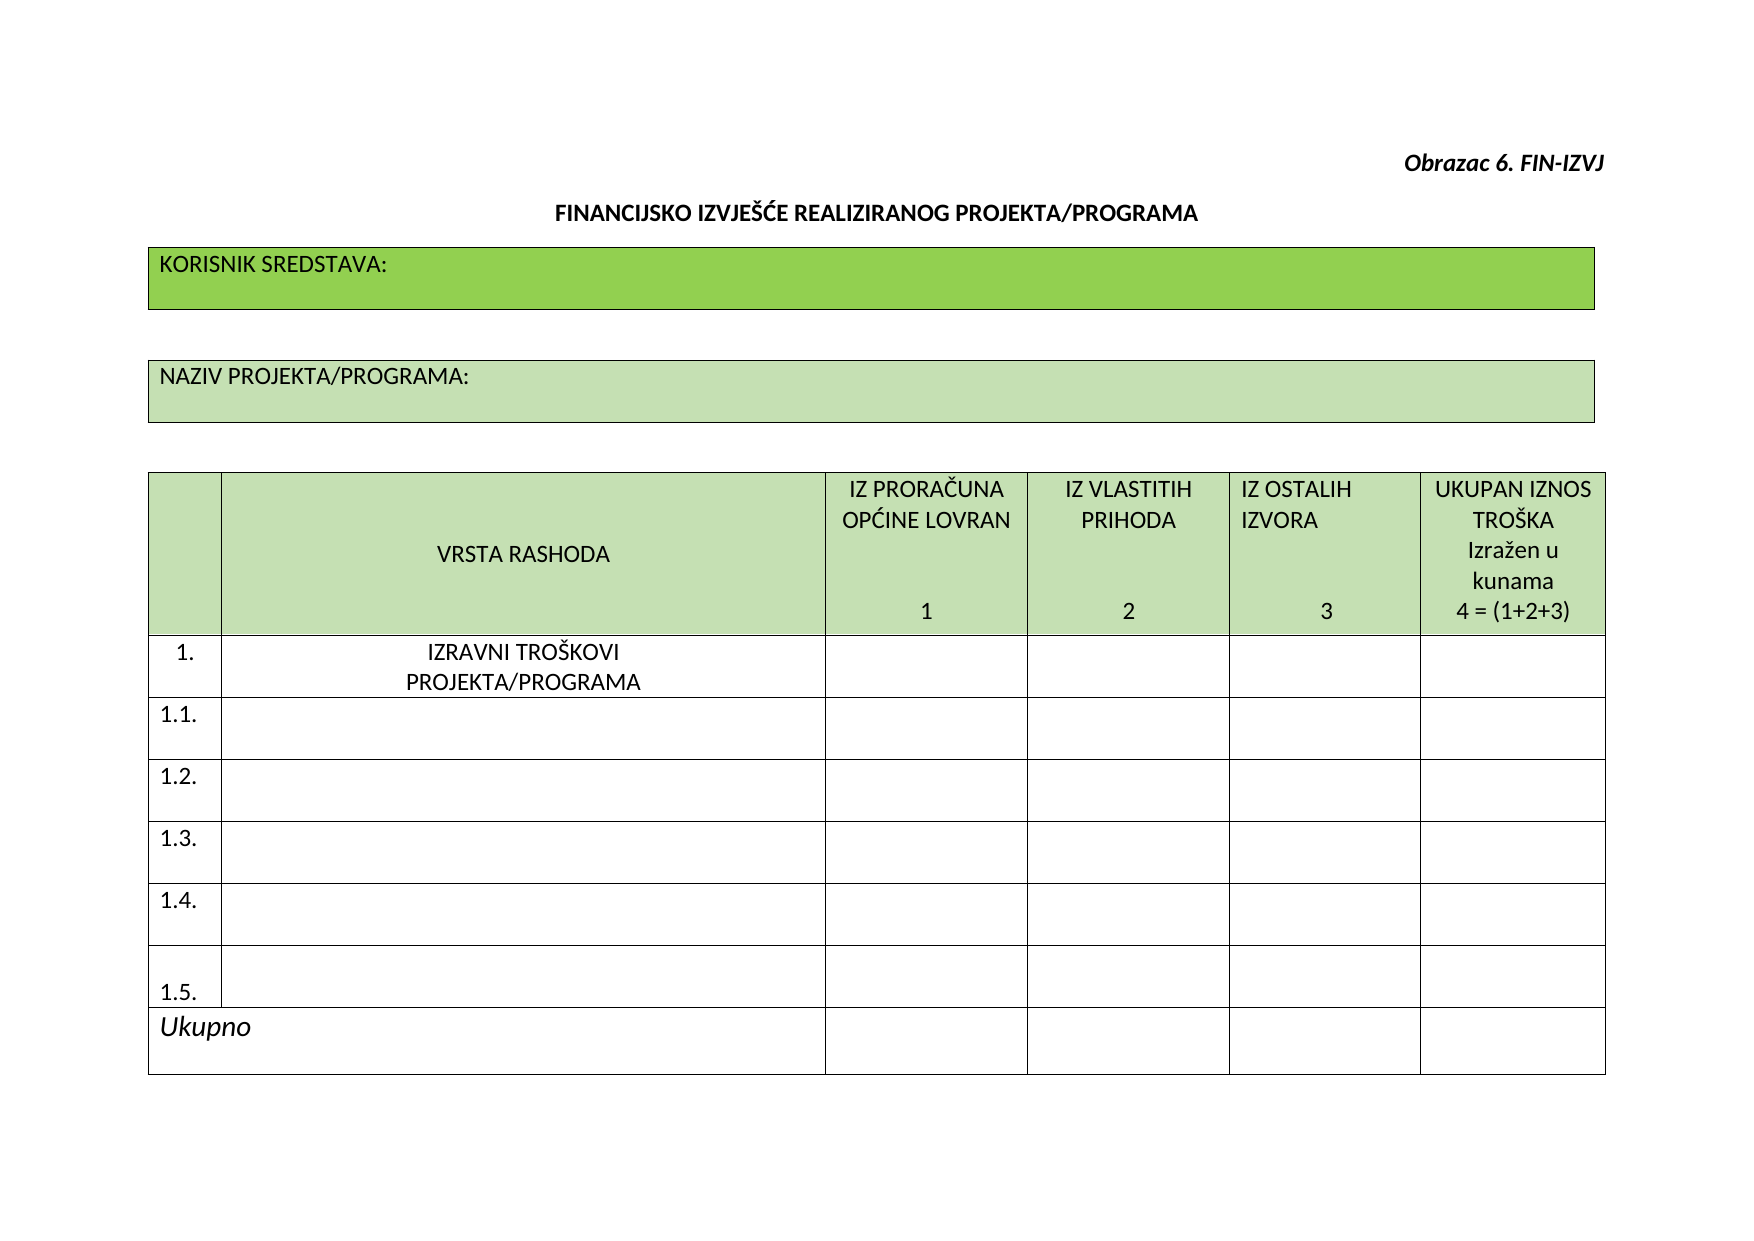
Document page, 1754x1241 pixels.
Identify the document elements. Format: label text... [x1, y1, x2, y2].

table_cell [222, 822, 825, 883]
table_cell [1421, 1008, 1605, 1074]
table_cell [1028, 760, 1229, 821]
table_cell [1421, 946, 1605, 1007]
table_cell [1230, 822, 1420, 883]
table_cell [222, 760, 825, 821]
table_cell 1.1. [149, 698, 221, 759]
table_header [149, 473, 221, 634]
table_cell [1421, 884, 1605, 945]
table_cell [826, 760, 1027, 821]
table_cell 1. [149, 636, 221, 697]
table_cell [826, 884, 1027, 945]
table_cell [1421, 822, 1605, 883]
table_cell 1.5. [149, 946, 221, 1007]
table_cell [1230, 636, 1420, 697]
table_cell [1230, 884, 1420, 945]
text FINANCIJSKO IZVJEŠĆE REALIZIRANOG PROJEKTA/PROGRAMA [148, 197, 1606, 228]
table_cell [1421, 698, 1605, 759]
table_cell [1230, 760, 1420, 821]
table_cell [1028, 822, 1229, 883]
table_cell [1230, 1008, 1420, 1074]
table_cell [1028, 946, 1229, 1007]
table_header UKUPAN IZNOS TROŠKA Izražen u kunama 4 = (1+2+3) [1421, 473, 1605, 634]
table_header NAZIV PROJEKTA/PROGRAMA: [149, 361, 1594, 422]
text Obrazac 6. FIN-IZVJ [148, 148, 1606, 178]
table_header IZ PRORAČUNA OPĆINE LOVRAN 1 [826, 473, 1027, 634]
table_cell [1028, 636, 1229, 697]
table_cell [826, 698, 1027, 759]
table_cell Ukupno [149, 1008, 825, 1074]
table_header IZ VLASTITIH PRIHODA 2 [1028, 473, 1229, 634]
table_cell [826, 822, 1027, 883]
table_cell [1028, 884, 1229, 945]
table_header IZ OSTALIH IZVORA 3 [1230, 473, 1420, 634]
table_cell [222, 946, 825, 1007]
table_cell [826, 636, 1027, 697]
table_cell [1028, 1008, 1229, 1074]
table_cell [826, 946, 1027, 1007]
table_cell 1.3. [149, 822, 221, 883]
table_header VRSTA RASHODA [222, 473, 825, 634]
table_cell 1.2. [149, 760, 221, 821]
table_header KORISNIK SREDSTAVA: [149, 248, 1594, 309]
table_cell [1421, 760, 1605, 821]
table_cell [1230, 698, 1420, 759]
table_cell [222, 884, 825, 945]
table_cell 1.4. [149, 884, 221, 945]
table_cell [1028, 698, 1229, 759]
table_cell [222, 698, 825, 759]
table_cell [826, 1008, 1027, 1074]
table_cell IZRAVNI TROŠKOVI PROJEKTA/PROGRAMA [222, 636, 825, 697]
table_cell [1230, 946, 1420, 1007]
table_cell [1421, 636, 1605, 697]
